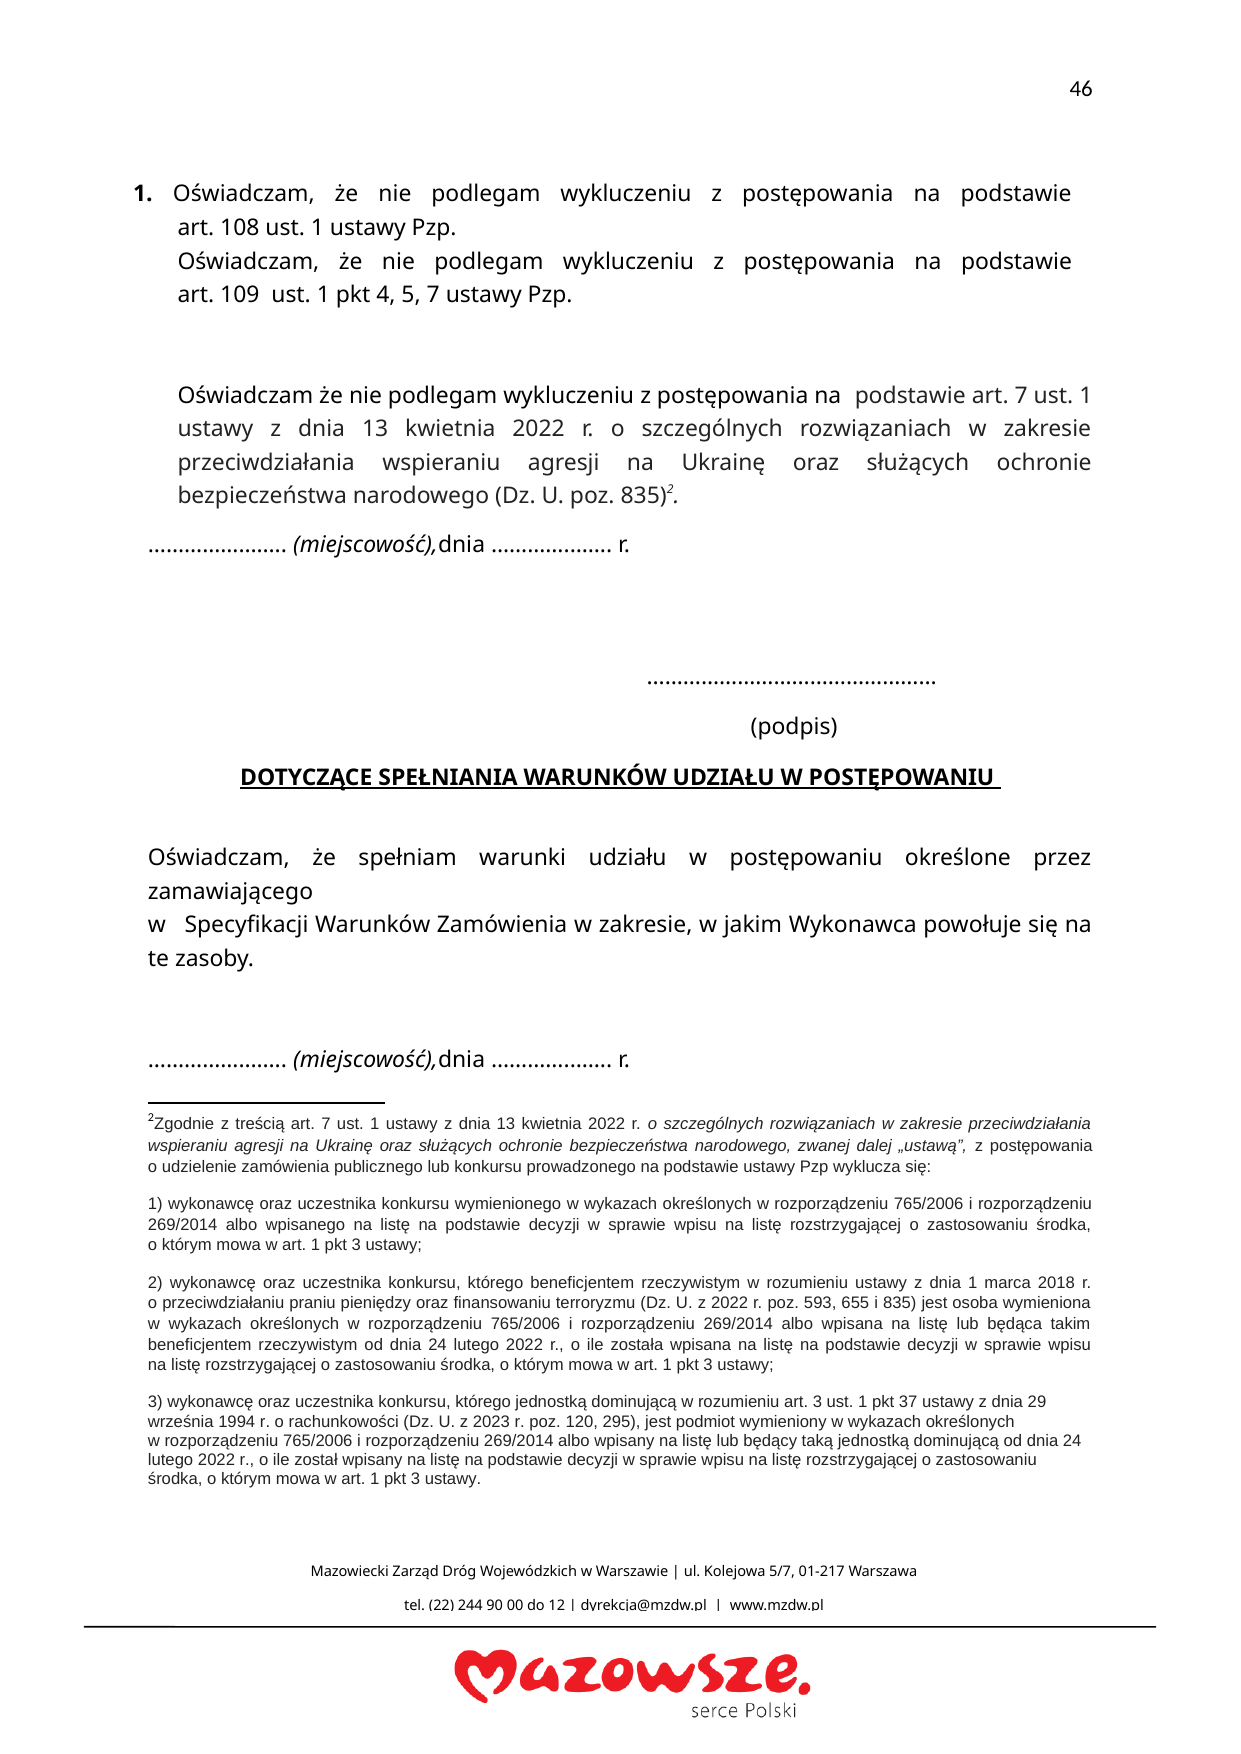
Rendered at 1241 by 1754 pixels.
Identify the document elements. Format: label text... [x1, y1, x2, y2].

text …………….……. (miejscowość),dnia ………….……. r. [148, 528, 1092, 560]
text (podpis) [185, 710, 1093, 741]
text ………………………………………… [641, 660, 1092, 691]
picture [0, 1609, 1241, 1754]
text Oświadczam, że nie podlegam wykluczeniu z postępowania na podstawie art. 109 ust. 1 pkt 4, 5, 7 ustawy Pzp. [177, 245, 1092, 310]
text DOTYCZĄCE SPEŁNIANIA WARUNKÓW UDZIAŁU W POSTĘPOWANIU [148, 761, 1092, 822]
text Oświadczam, że spełniam warunki udziału w postępowaniu określone przez zamawiającego w Specyfikacji Warunków Zamówienia w zakresie, w jakim Wykonawca powołuje się na te zasoby. [148, 841, 1092, 973]
text Oświadczam że nie podlegam wykluczeniu z postępowania na podstawie art. 7 ust. 1 ustawy z dnia 13 kwietnia 2022 r. o szczególnych rozwiązaniach w zakresie przeciwdziałania wspieraniu agresji na Ukrainę oraz służących ochronie bezpieczeństwa narodowego (Dz. U. poz. 835). [177, 379, 1092, 510]
text 1. Oświadczam, że nie podlegam wykluczeniu z postępowania na podstawie art. 108 ust. 1 ustawy Pzp. [133, 177, 1092, 242]
text …………….……. (miejscowość),dnia ………….……. r. [148, 1043, 1092, 1074]
